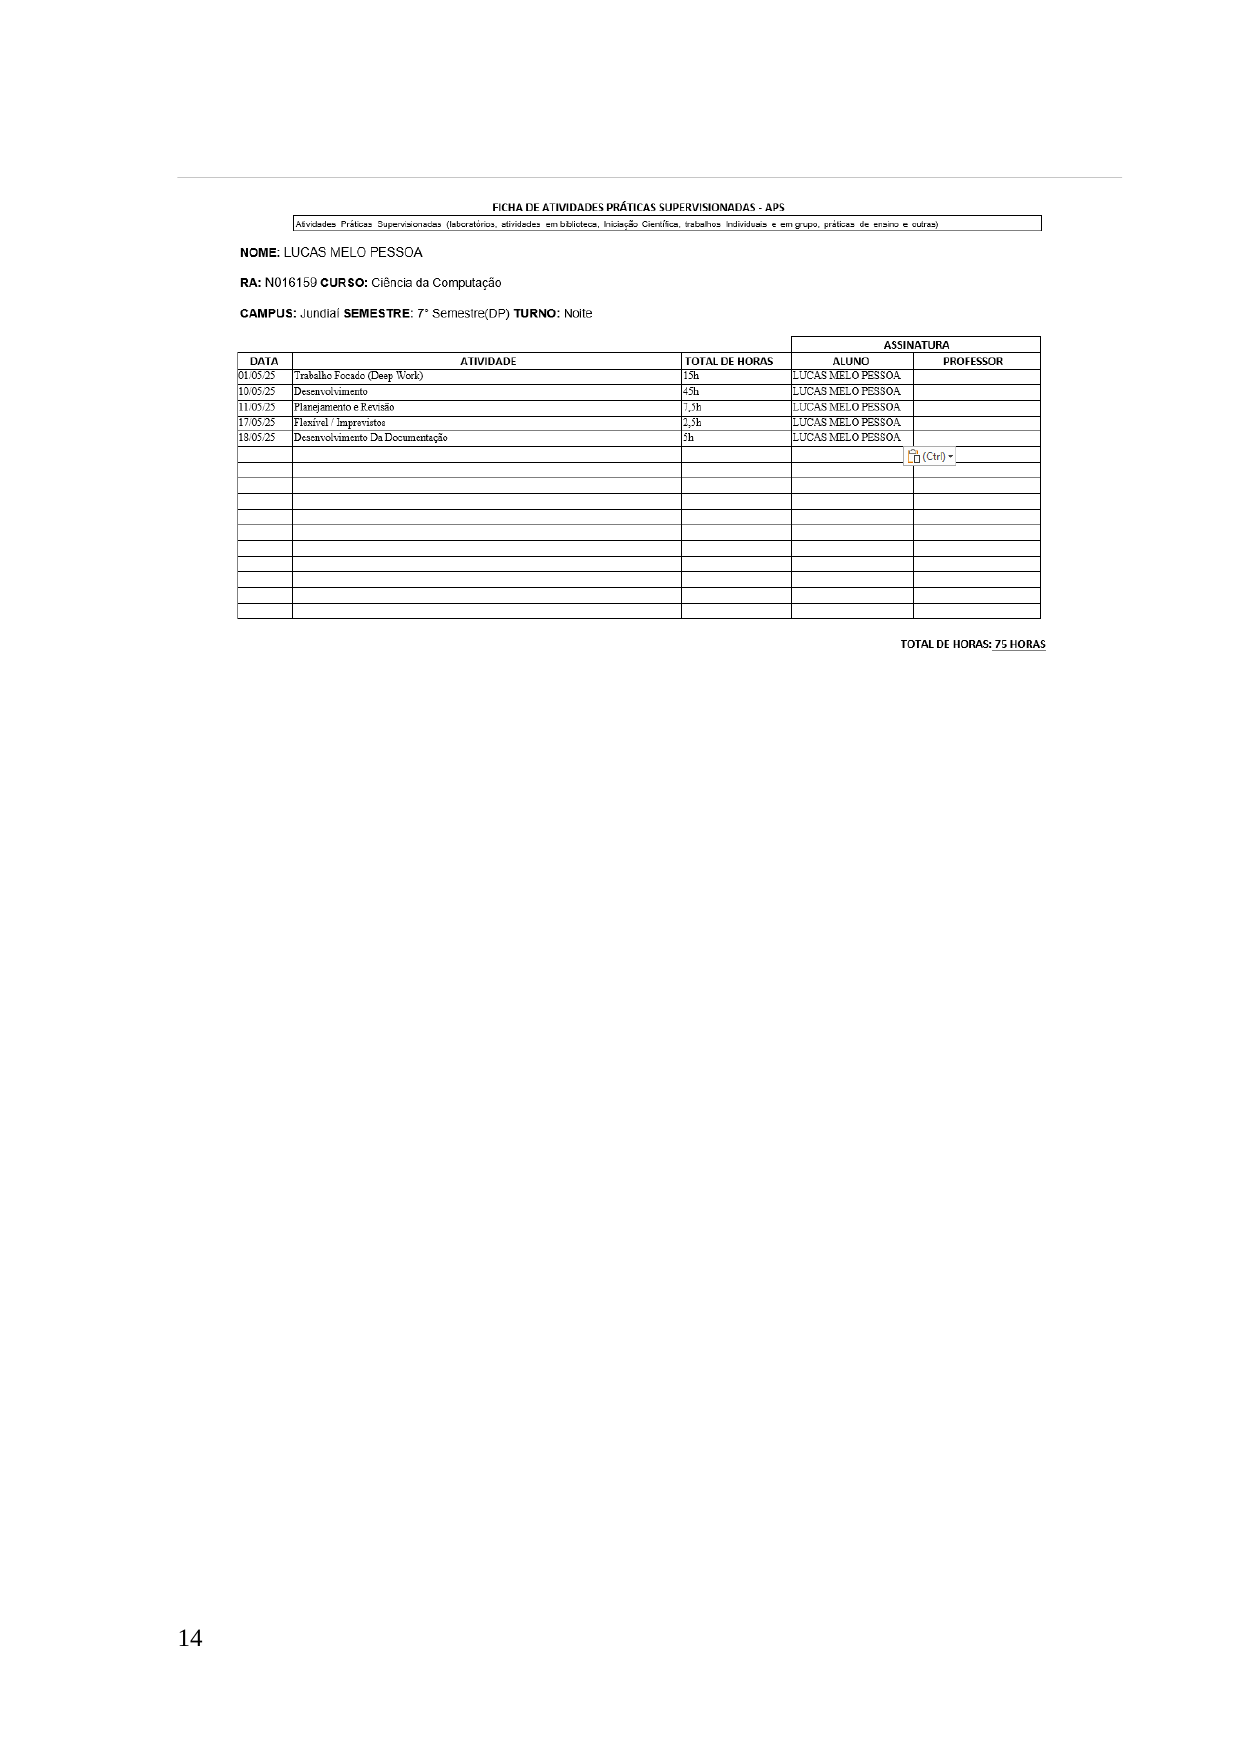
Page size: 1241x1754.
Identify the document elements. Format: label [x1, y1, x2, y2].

picture [177, 177, 1123, 731]
